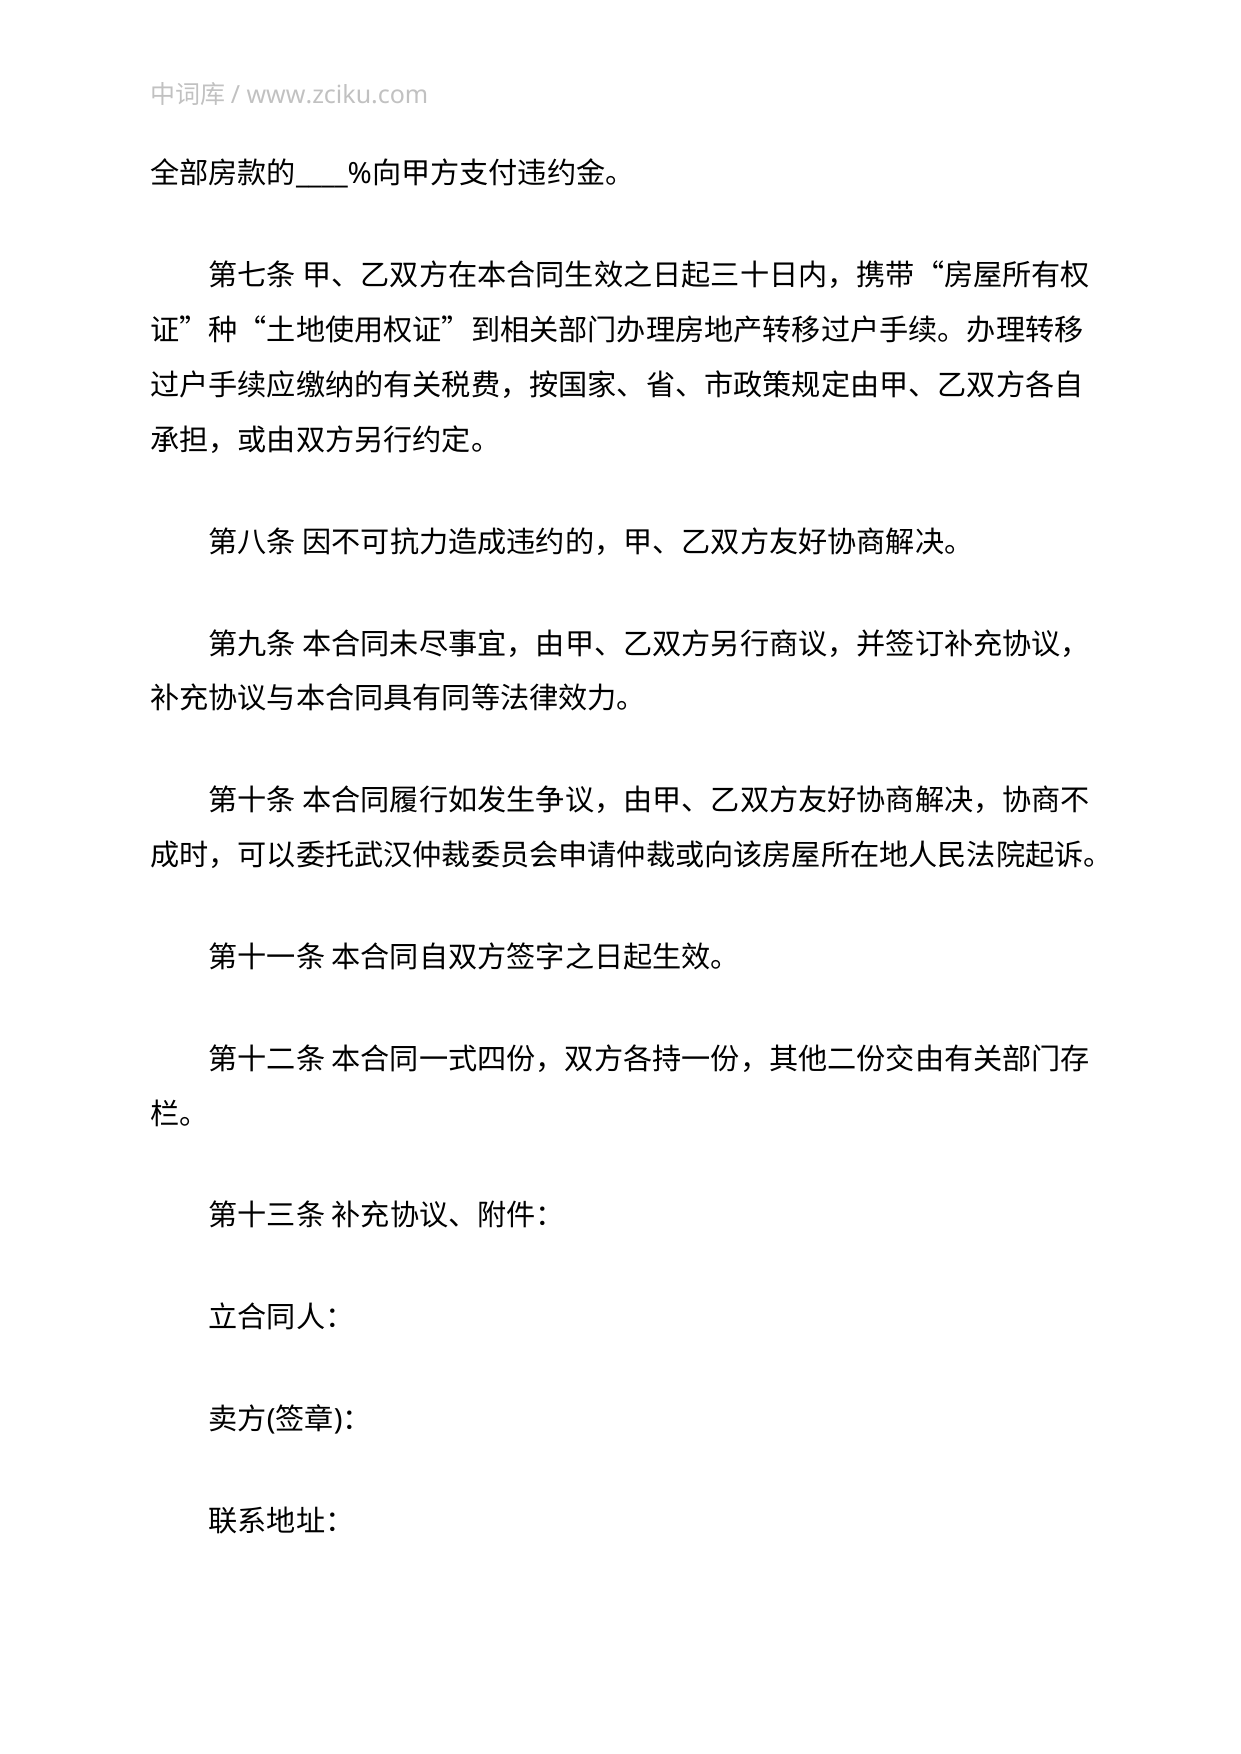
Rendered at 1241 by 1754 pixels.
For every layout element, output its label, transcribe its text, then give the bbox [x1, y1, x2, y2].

text 第十条 本合同履行如发生争议，由甲、乙双方友好协商解决，协商不成时，可以委托武汉仲裁委员会申请仲裁或向该房屋所在地人民法院起诉。 [150, 777, 1090, 874]
text 第十二条 本合同一式四份，双方各持一份，其他二份交由有关部门存栏。 [150, 1035, 1090, 1132]
text 第九条 本合同未尽事宜，由甲、乙双方另行商议，并签订补充协议，补充协议与本合同具有同等法律效力。 [150, 620, 1090, 717]
text 第十三条 补充协议、附件： [150, 1192, 1090, 1234]
text 卖方(签章)： [150, 1396, 1090, 1438]
text 第八条 因不可抗力造成违约的，甲、乙双方友好协商解决。 [150, 518, 1090, 561]
text 第七条 甲、乙双方在本合同生效之日起三十日内，携带“房屋所有权证”种“土地使用权证”到相关部门办理房地产转移过户手续。办理转移过户手续应缴纳的有关税费，按国家、省、市政策规定由甲、乙双方各自承担，或由双方另行约定。 [150, 252, 1090, 459]
text 联系地址： [150, 1497, 1090, 1540]
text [150, 150, 1090, 192]
text 立合同人： [150, 1294, 1090, 1336]
text 第十一条 本合同自双方签字之日起生效。 [150, 933, 1090, 976]
